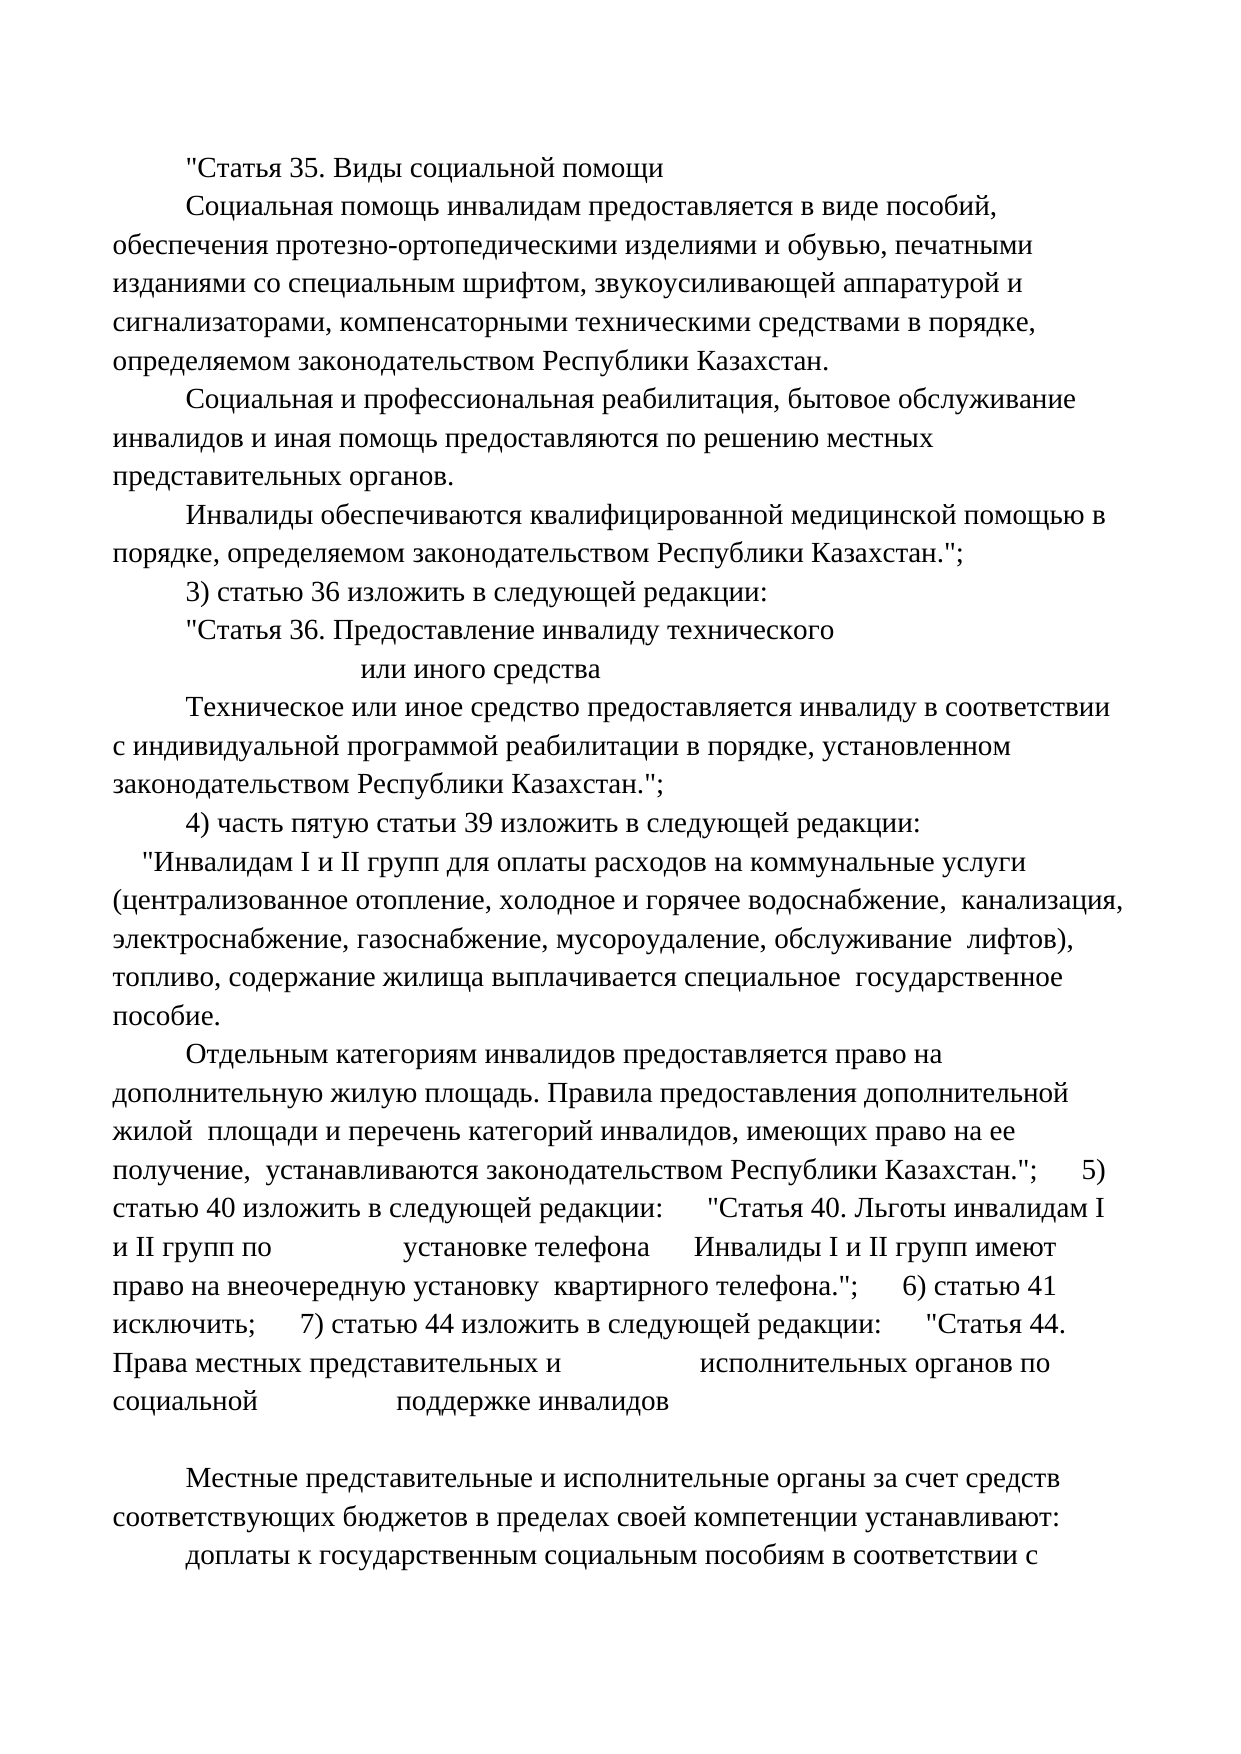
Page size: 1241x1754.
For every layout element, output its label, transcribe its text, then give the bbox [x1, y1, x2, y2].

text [112, 1422, 1128, 1571]
text дополнительную жилую площадь. Правила предоставления дополнительной жилой площади и перечень категорий инвалидов, имеющих право на ее получение, устанавливаются законодательством Республики Казахстан."; 5) статью 40 изложить в следующей редакции: "Статья 40. Льготы инвалидам I и II групп по установке телефона Инвалиды I и II групп имеют право на внеочередную установку квартирного телефона."; 6) статью 41 исключить; 7) статью 44 изложить в следующей редакции: "Статья 44. Права местных представительных и исполнительных органов по социальной поддержке инвалидов [112, 1075, 1128, 1417]
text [112, 150, 1128, 1070]
